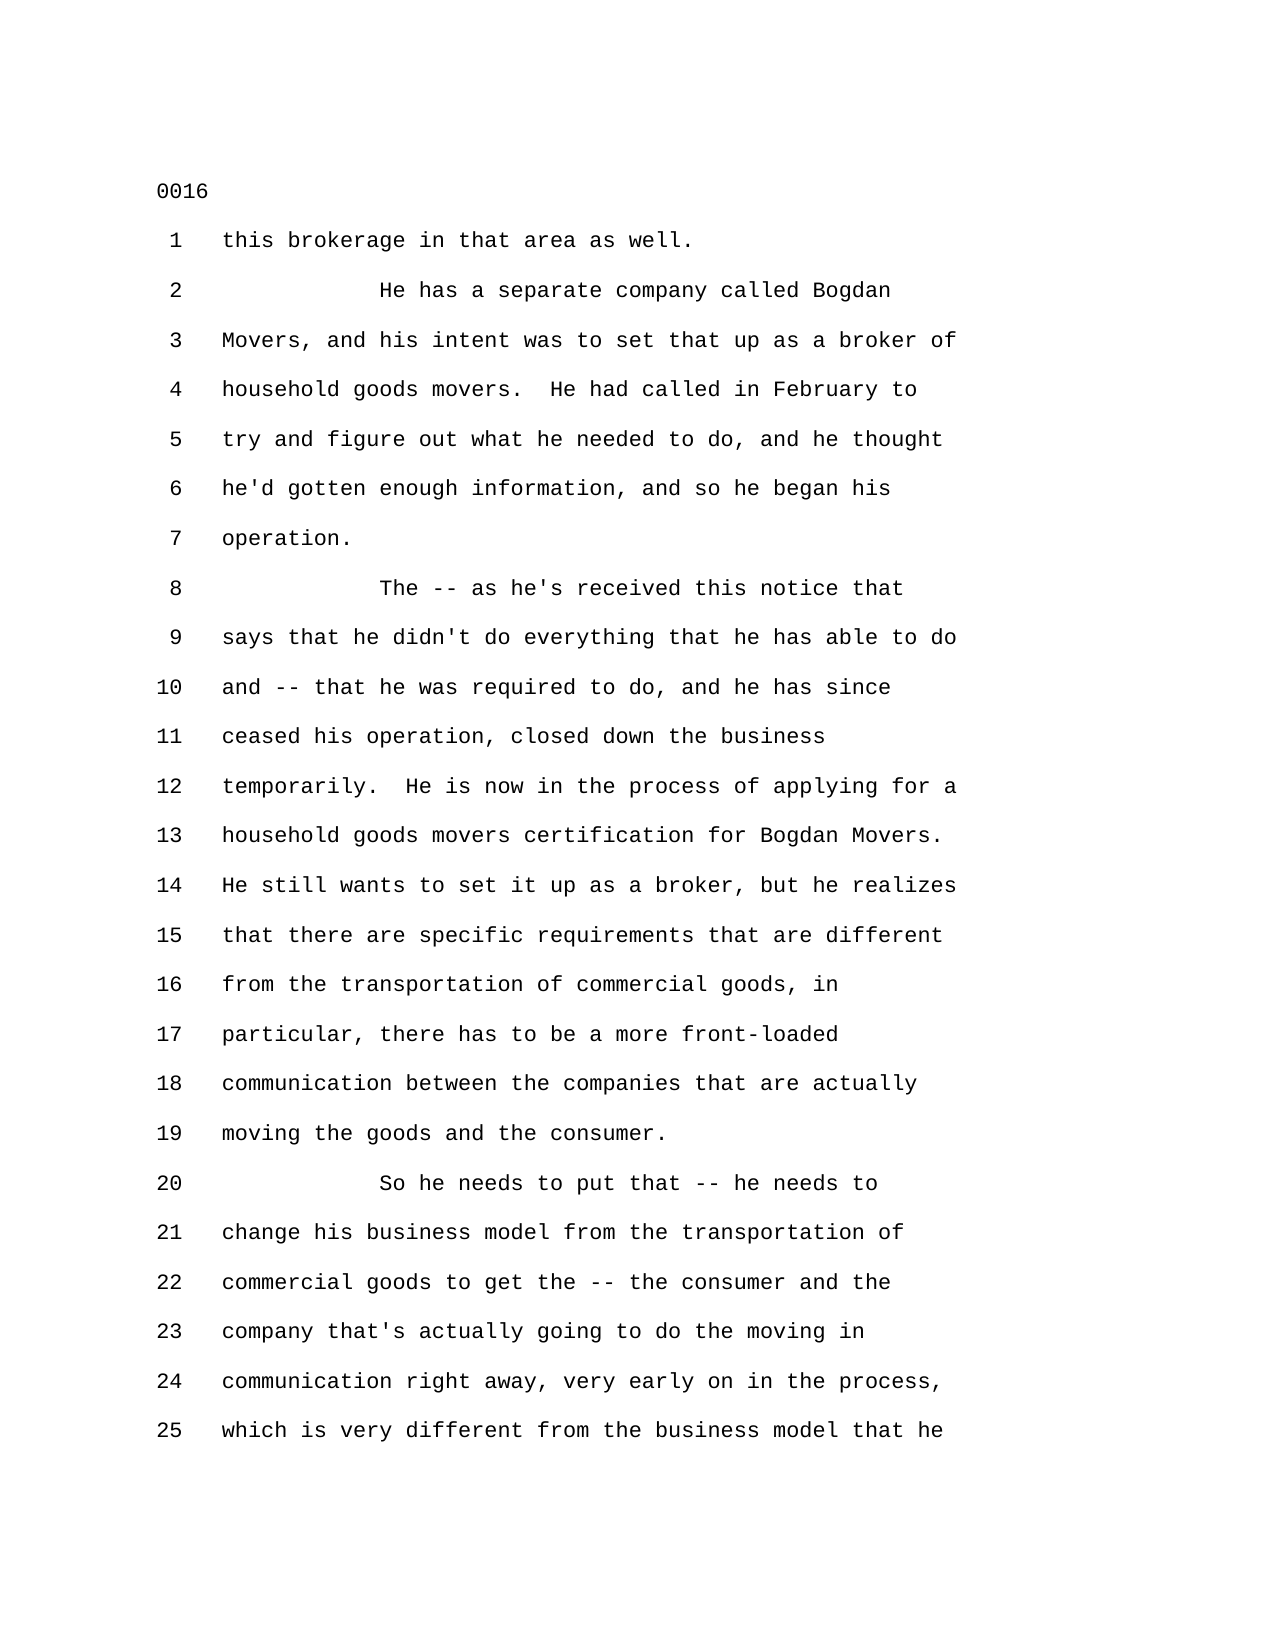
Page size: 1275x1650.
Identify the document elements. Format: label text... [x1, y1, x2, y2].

text 19 moving the goods and the consumer. [156, 1122, 1119, 1147]
text 5 try and figure out what he needed to do, and he thought [156, 428, 1119, 453]
text 1 this brokerage in that area as well. [156, 229, 1119, 254]
text 4 household goods movers. He had called in February to [156, 378, 1119, 403]
text 11 ceased his operation, closed down the business [156, 725, 1119, 750]
text 18 communication between the companies that are actually [156, 1072, 1119, 1097]
text 0016 [156, 180, 1119, 205]
text 10 and -- that he was required to do, and he has since [156, 676, 1119, 701]
text 16 from the transportation of commercial goods, in [156, 973, 1119, 998]
text 2 He has a separate company called Bogdan [156, 279, 1119, 304]
text 7 operation. [156, 527, 1119, 552]
text 21 change his business model from the transportation of [156, 1221, 1119, 1246]
text 20 So he needs to put that -- he needs to [156, 1172, 1119, 1196]
text 23 company that's actually going to do the moving in [156, 1320, 1119, 1345]
text 15 that there are specific requirements that are different [156, 924, 1119, 948]
text 22 commercial goods to get the -- the consumer and the [156, 1271, 1119, 1296]
text 6 he'd gotten enough information, and so he began his [156, 477, 1119, 502]
text 25 which is very different from the business model that he [156, 1419, 1119, 1444]
text 12 temporarily. He is now in the process of applying for a [156, 775, 1119, 800]
text 24 communication right away, very early on in the process, [156, 1370, 1119, 1395]
text 17 particular, there has to be a more front-loaded [156, 1023, 1119, 1048]
text 13 household goods movers certification for Bogdan Movers. [156, 824, 1119, 849]
text 9 says that he didn't do everything that he has able to do [156, 626, 1119, 651]
text 8 The -- as he's received this notice that [156, 577, 1119, 601]
text 14 He still wants to set it up as a broker, but he realizes [156, 874, 1119, 899]
text 3 Movers, and his intent was to set that up as a broker of [156, 329, 1119, 353]
